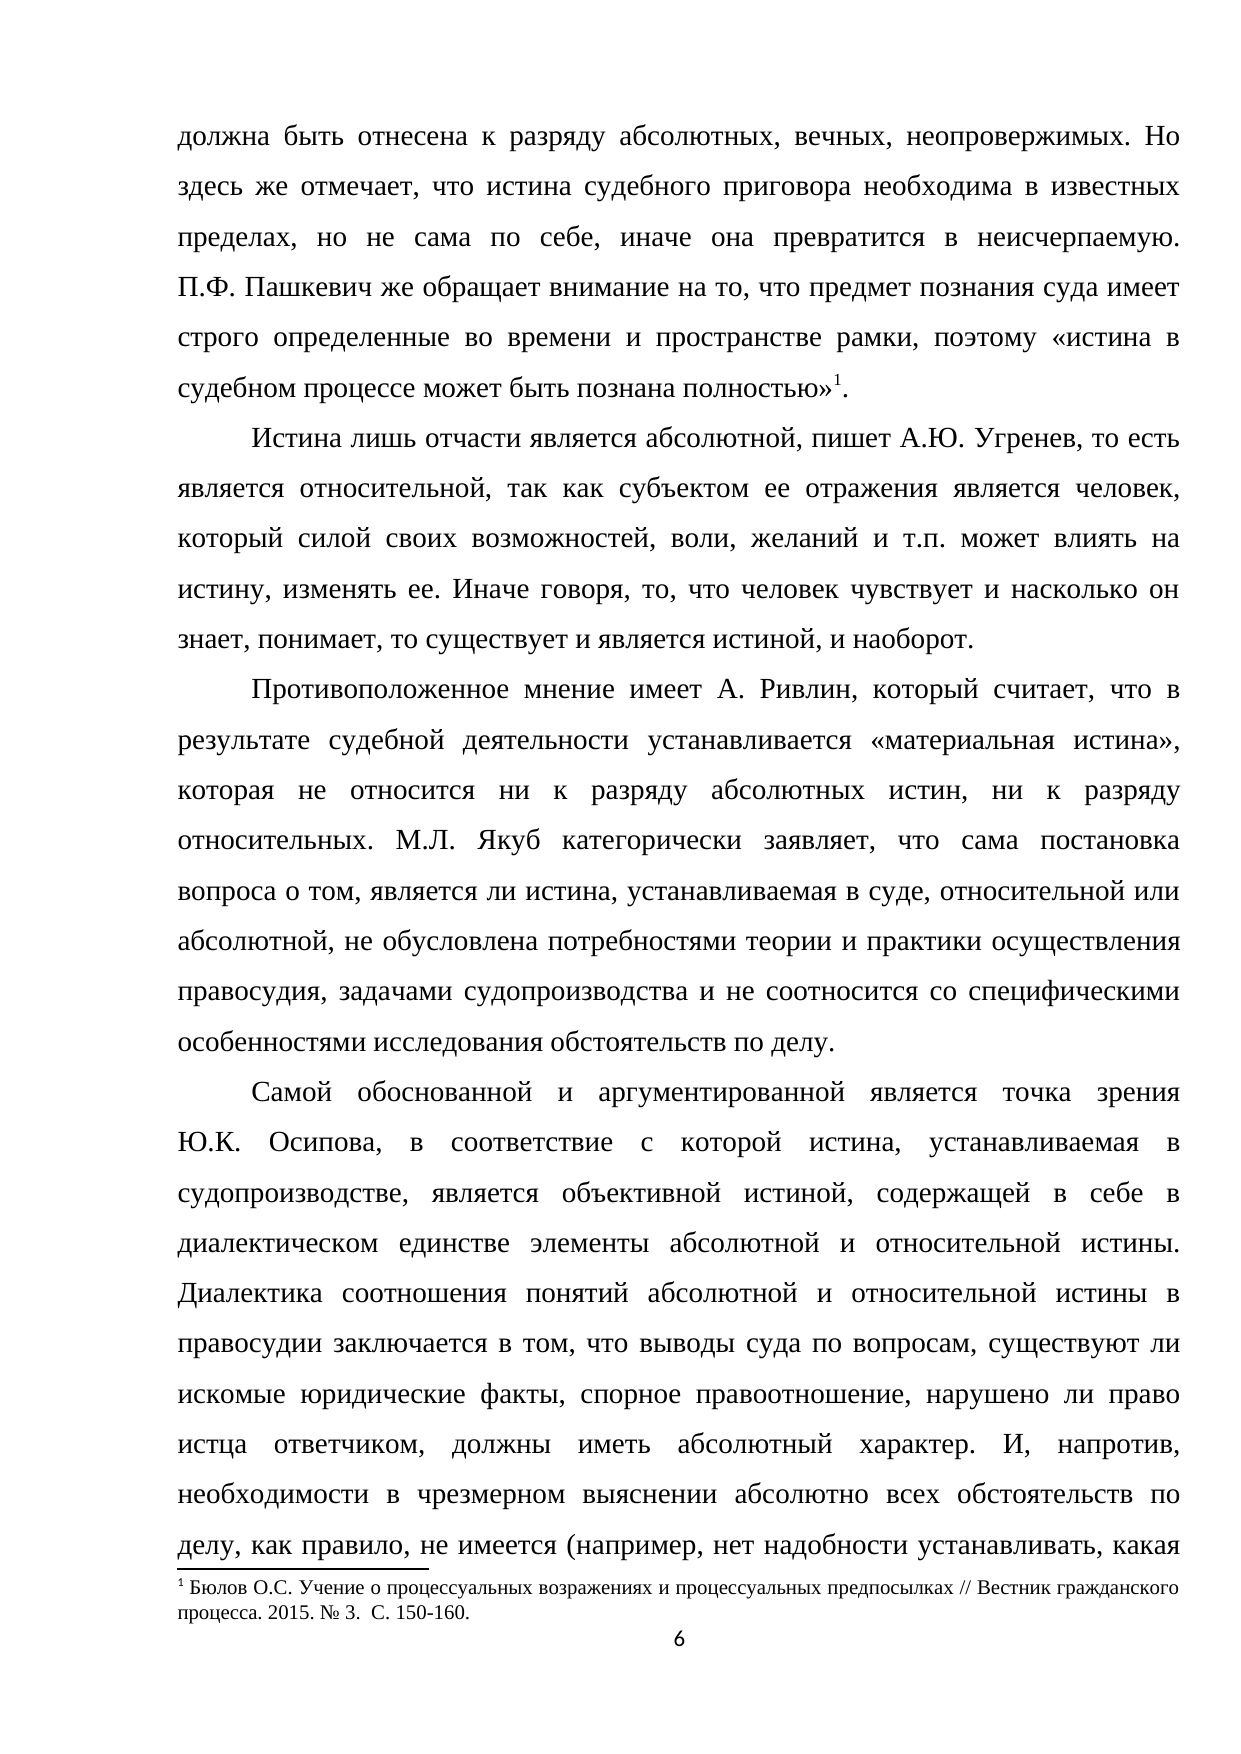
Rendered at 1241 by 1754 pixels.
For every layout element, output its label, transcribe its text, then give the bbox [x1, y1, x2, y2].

list Противоположенное мнение имеет А. Ривлин, который считает, что в результате судебной деятельности устанавливается «материальная истина», которая не относится ни к разряду абсолютных истин, ни к разряду относительных. М.Л. Якуб категорически заявляет, что сама постановка вопроса о том, является ли истина, устанавливаемая в суде, относительной или абсолютной, не обусловлена потребностями теории и практики осуществления правосудия, задачами судопроизводства и не соотносится со специфическими особенностями исследования обстоятельств по делу. [177, 672, 1181, 1057]
list Истина лишь отчасти является абсолютной, пишет А.Ю. Угренев, то есть является относительной, так как субъектом ее отражения является человек, который силой своих возможностей, воли, желаний и т.п. может влиять на истину, изменять ее. Иначе говоря, то, что человек чувствует и насколько он знает, понимает, то существует и является истиной, и наоборот. [177, 420, 1181, 655]
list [177, 118, 1181, 403]
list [177, 1074, 1181, 1560]
